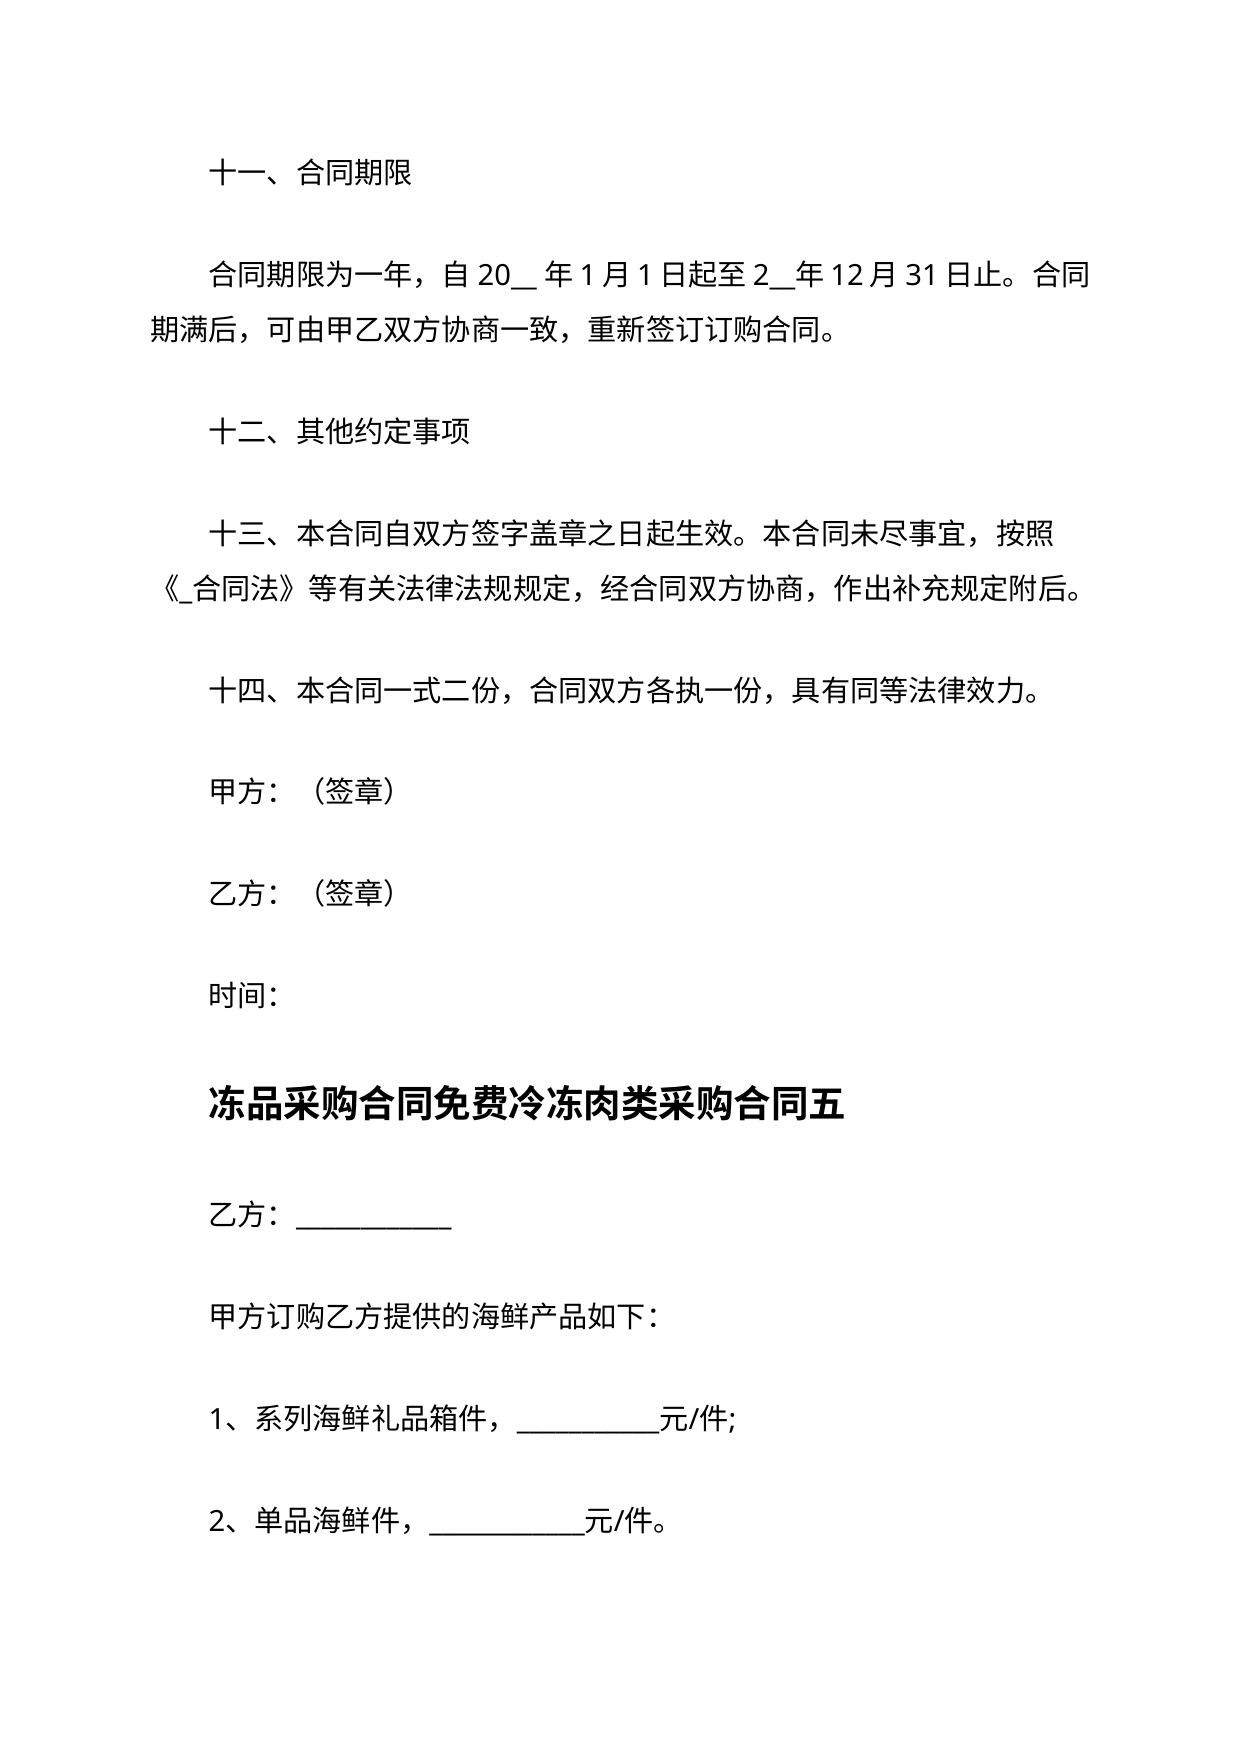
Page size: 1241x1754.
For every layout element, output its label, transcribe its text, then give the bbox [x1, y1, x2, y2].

text 乙方：____________ [150, 1192, 1090, 1234]
text 十三、本合同自双方签字盖章之日起生效。本合同未尽事宜，按照《_合同法》等有关法律法规规定，经合同双方协商，作出补充规定附后。 [150, 510, 1090, 608]
text 1、系列海鲜礼品箱件，___________元/件; [150, 1395, 1090, 1438]
text 甲方：（签章） [150, 769, 1090, 811]
text 十二、其他约定事项 [150, 408, 1090, 451]
text 十一、合同期限 [150, 150, 1090, 192]
text 合同期限为一年，自 20__ 年1月1日起至2__年12月 31日止。合同期满后，可由甲乙双方协商一致，重新签订订购合同。 [150, 252, 1090, 349]
text 2、单品海鲜件，____________元/件。 [150, 1497, 1090, 1540]
text 甲方订购乙方提供的海鲜产品如下： [150, 1294, 1090, 1336]
text 冻品采购合同免费冷冻肉类采购合同五 [150, 1074, 1090, 1128]
text 时间： [150, 972, 1090, 1015]
text 十四、本合同一式二份，合同双方各执一份，具有同等法律效力。 [150, 667, 1090, 709]
text 乙方：（签章） [150, 871, 1090, 913]
